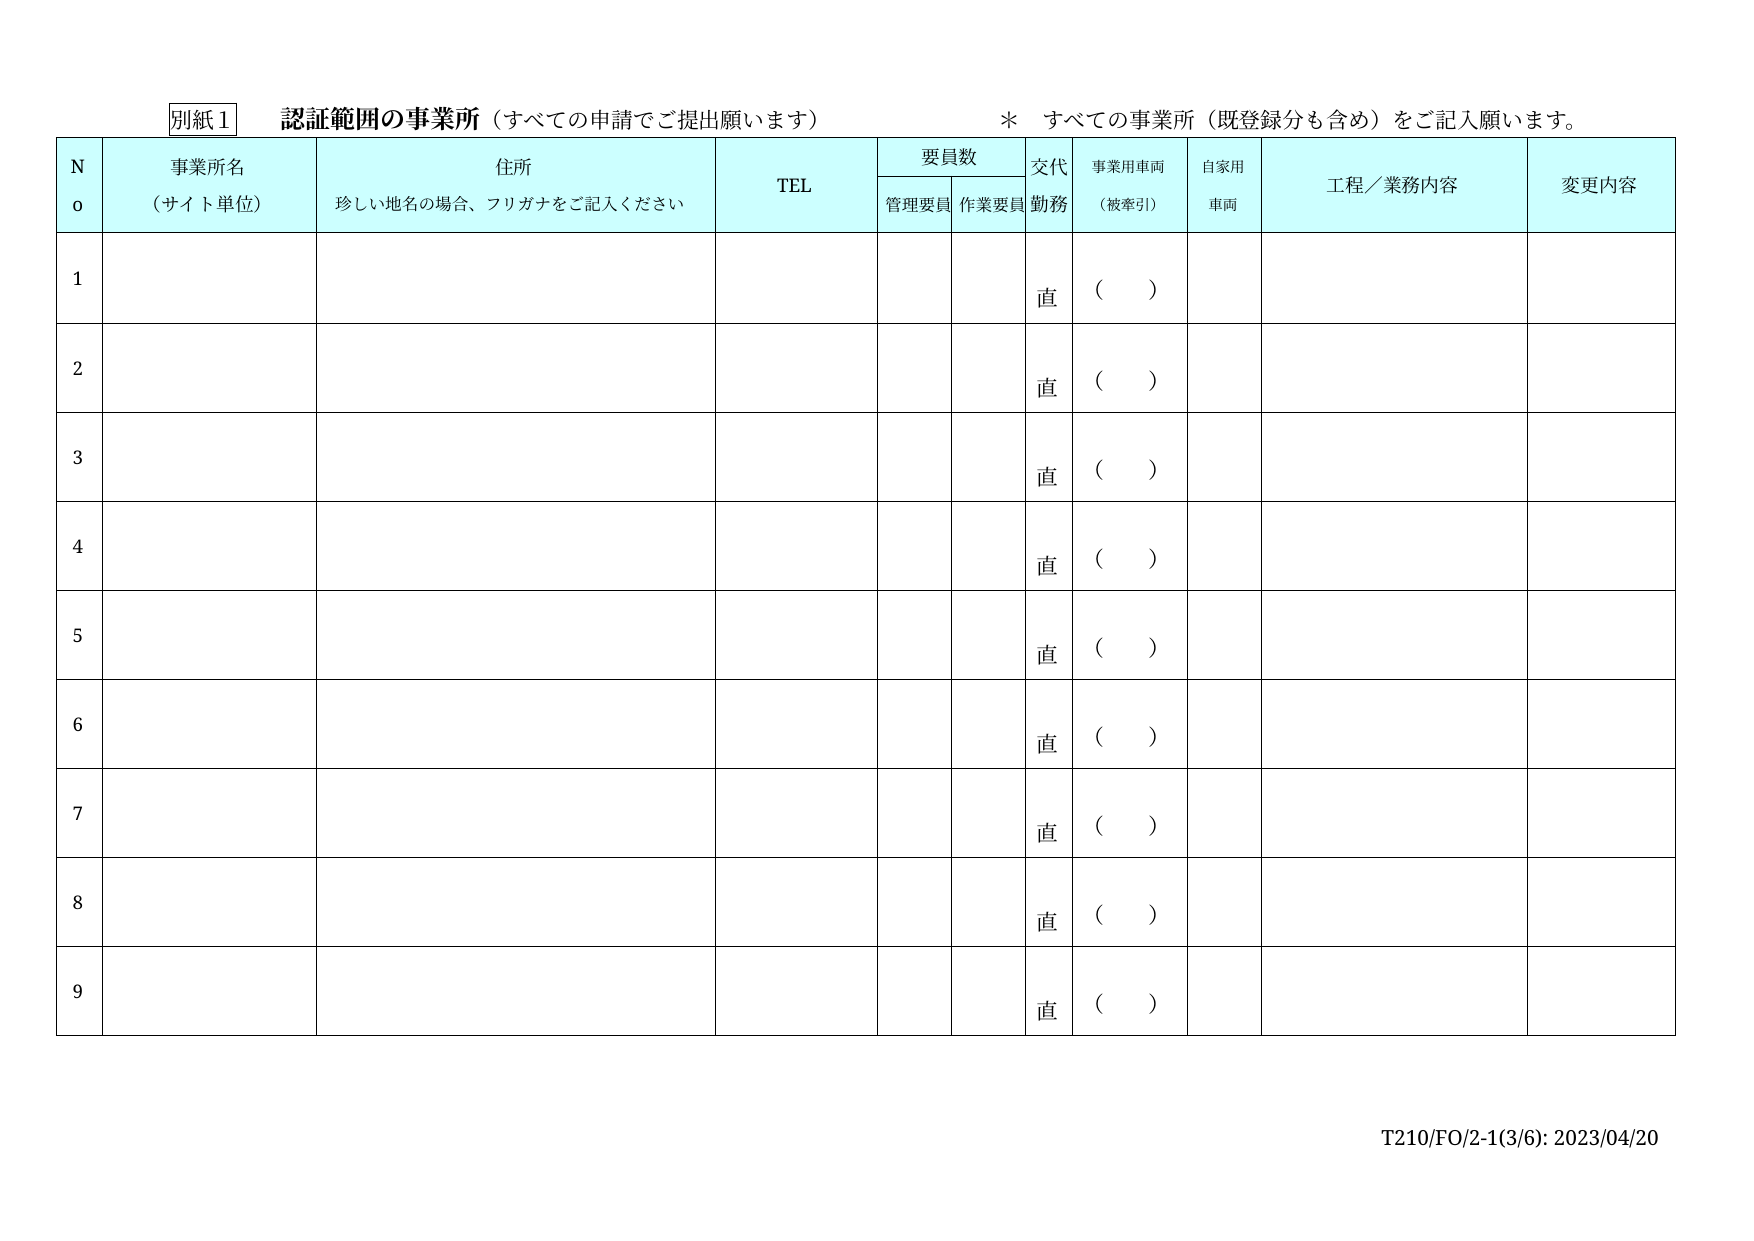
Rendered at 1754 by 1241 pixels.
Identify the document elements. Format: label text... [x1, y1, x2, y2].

table_cell [952, 591, 1025, 679]
table_cell [103, 413, 316, 501]
table_cell [878, 413, 951, 501]
table_cell [103, 502, 316, 590]
table_cell [317, 324, 715, 412]
table_cell 8 [57, 858, 102, 946]
table_cell 直 [1026, 947, 1072, 1035]
table_cell [878, 502, 951, 590]
table_cell （ ） [1073, 858, 1187, 946]
table_header 住所 珍しい地名の場合、フリガナをご記入ください [317, 138, 715, 232]
table_cell （ ） [1073, 413, 1187, 501]
table_cell [1528, 324, 1675, 412]
table_cell 4 [57, 502, 102, 590]
table_cell [1188, 413, 1261, 501]
table_cell 9 [57, 947, 102, 1035]
table_cell （ ） [1073, 502, 1187, 590]
table_cell （ ） [1073, 324, 1187, 412]
table_cell [317, 413, 715, 501]
table_cell [1188, 680, 1261, 768]
table_cell 直 [1026, 502, 1072, 590]
table_cell [952, 324, 1025, 412]
table_cell [716, 769, 877, 857]
table_cell [716, 324, 877, 412]
table_cell （ ） [1073, 947, 1187, 1035]
table_cell [1528, 502, 1675, 590]
table_cell （ ） [1073, 591, 1187, 679]
table_cell 1 [57, 233, 102, 323]
table_cell [1188, 858, 1261, 946]
table_cell [1262, 233, 1527, 323]
table_cell [1188, 502, 1261, 590]
table_cell [952, 858, 1025, 946]
table_cell 直 [1026, 233, 1072, 323]
table_cell [317, 233, 715, 323]
table_header 事業所名 （サイト単位） [103, 138, 316, 232]
table_header 自家用車両 [1188, 138, 1261, 232]
table_cell [878, 947, 951, 1035]
table_cell [1528, 413, 1675, 501]
table_cell [1262, 324, 1527, 412]
table_cell [1188, 947, 1261, 1035]
table_cell [716, 858, 877, 946]
table_cell [1262, 413, 1527, 501]
table_cell [1262, 591, 1527, 679]
table_cell [716, 680, 877, 768]
table_cell [317, 858, 715, 946]
table_cell 直 [1026, 591, 1072, 679]
table_cell [1262, 680, 1527, 768]
table_cell [716, 233, 877, 323]
table_cell （ ） [1073, 680, 1187, 768]
table_header 交代 勤務 [1026, 138, 1072, 232]
table_cell [317, 591, 715, 679]
table_cell 作業要員 [952, 177, 1025, 232]
table_cell 直 [1026, 413, 1072, 501]
table_header 変更内容 [1528, 138, 1675, 232]
text 別紙１ 認証範囲の事業所（すべての申請でご提出願います） ＊ すべての事業所（既登録分も含め）をご記入願います。 [169, 99, 1594, 137]
table_cell [317, 680, 715, 768]
table_cell [103, 947, 316, 1035]
table_cell [317, 769, 715, 857]
table_cell [952, 947, 1025, 1035]
table_cell [952, 413, 1025, 501]
table_cell 管理要員 [878, 177, 951, 232]
table_cell [1262, 769, 1527, 857]
table_cell （ ） [1073, 769, 1187, 857]
table_cell [1262, 858, 1527, 946]
table_cell [952, 502, 1025, 590]
table_cell 6 [57, 680, 102, 768]
table_cell [1262, 947, 1527, 1035]
table_cell [1528, 858, 1675, 946]
table_cell [1188, 233, 1261, 323]
table_cell [317, 502, 715, 590]
table_cell [878, 680, 951, 768]
table_cell [103, 233, 316, 323]
table_cell [716, 591, 877, 679]
table_cell [1188, 769, 1261, 857]
table_cell [878, 769, 951, 857]
table_cell [952, 769, 1025, 857]
table_header 要員数 [878, 138, 1025, 176]
table_header TEL [716, 138, 877, 232]
table_cell 2 [57, 324, 102, 412]
table_cell [878, 233, 951, 323]
table_cell [317, 947, 715, 1035]
table_cell （ ） [1073, 233, 1187, 323]
table_cell [1528, 233, 1675, 323]
table_header No [57, 138, 102, 232]
table_cell 5 [57, 591, 102, 679]
table_cell [1188, 591, 1261, 679]
table_cell [1528, 680, 1675, 768]
table_cell [1528, 591, 1675, 679]
table_cell [878, 591, 951, 679]
table_header 事業用車両 （被牽引） [1073, 138, 1187, 232]
table_cell [103, 680, 316, 768]
table_cell [103, 324, 316, 412]
table_cell 直 [1026, 680, 1072, 768]
table_cell [716, 413, 877, 501]
table_cell 直 [1026, 769, 1072, 857]
table_cell [716, 502, 877, 590]
table_cell [952, 233, 1025, 323]
table_cell [952, 680, 1025, 768]
table_cell [716, 947, 877, 1035]
table_cell [103, 769, 316, 857]
table_header 工程／業務内容 [1262, 138, 1527, 232]
table_cell [1528, 947, 1675, 1035]
table_cell 7 [57, 769, 102, 857]
table_cell [103, 858, 316, 946]
table_cell [878, 858, 951, 946]
table_cell 3 [57, 413, 102, 501]
table_cell [1262, 502, 1527, 590]
table_cell [1188, 324, 1261, 412]
table_cell 直 [1026, 858, 1072, 946]
table_cell [103, 591, 316, 679]
table_cell [878, 324, 951, 412]
table_cell [1528, 769, 1675, 857]
table_cell 直 [1026, 324, 1072, 412]
